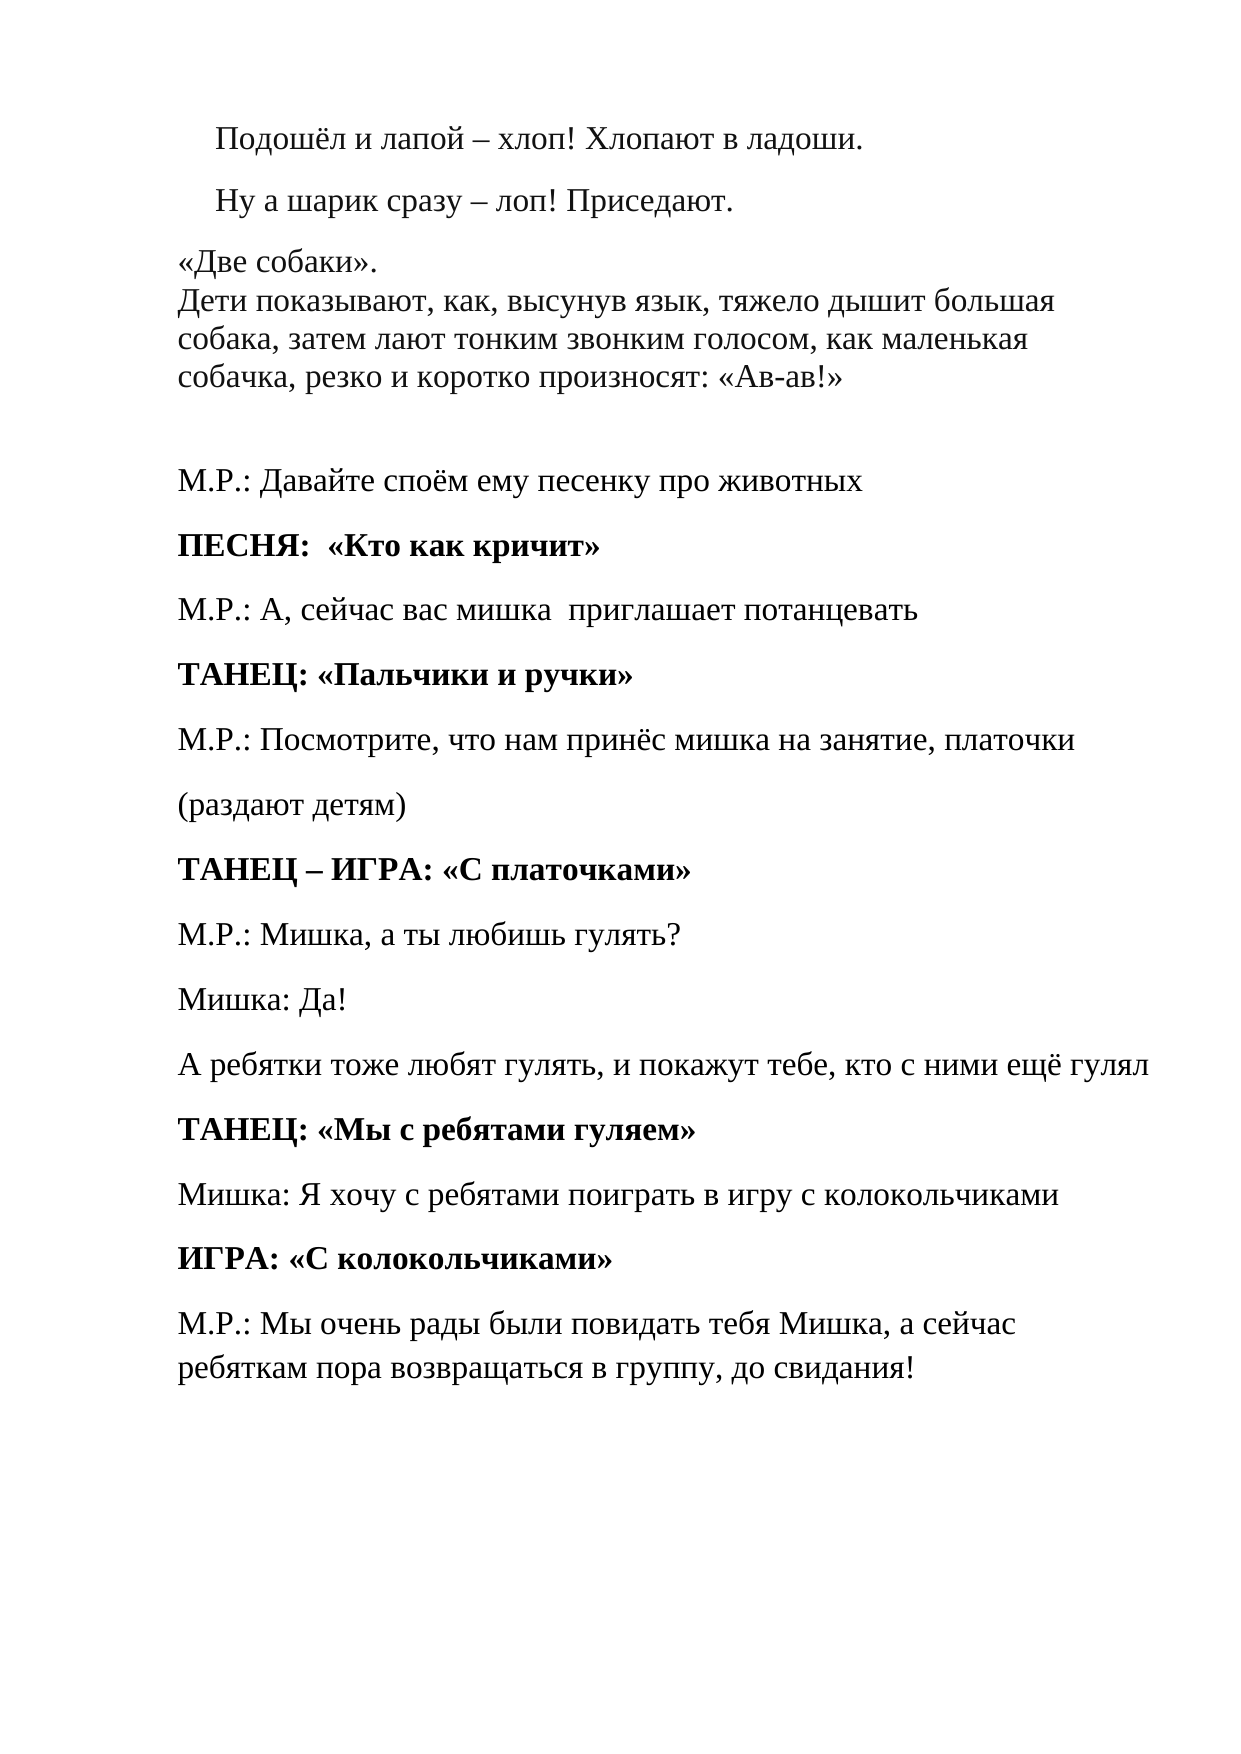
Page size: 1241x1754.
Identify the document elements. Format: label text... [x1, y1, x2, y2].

text ТАНЕЦ – ИГРА: «С платочками» [177, 849, 1152, 888]
text ТАНЕЦ: «Пальчики и ручки» [177, 654, 1152, 693]
text ТАНЕЦ: «Мы с ребятами гуляем» [177, 1109, 1152, 1147]
text Подошёл и лапой – хлоп! Хлопают в ладоши. [177, 118, 1152, 156]
text М.Р.: А, сейчас вас мишка приглашает потанцевать [177, 590, 1152, 628]
text М.Р.: Мишка, а ты любишь гулять? [177, 914, 1152, 952]
text М.Р.: Давайте споём ему песенку про животных [177, 460, 1152, 498]
text Дети показывают, как, высунув язык, тяжело дышит большая собака, затем лают тонким звонким голосом, как маленькая собачка, резко и коротко произносят: «Ав-ав!» [177, 280, 1152, 395]
text М.Р.: Посмотрите, что нам принёс мишка на занятие, платочки [177, 719, 1152, 758]
text Ну а шарик сразу – лоп! Приседают. [177, 180, 1152, 218]
text М.Р.: Мы очень рады были повидать тебя Мишка, а сейчас ребяткам пора возвращаться в группу, до свидания! [177, 1303, 1152, 1386]
text Мишка: Да! [177, 979, 1152, 1017]
text А ребятки тоже любят гулять, и покажут тебе, кто с ними ещё гулял [177, 1044, 1152, 1082]
text Мишка: Я хочу с ребятами поиграть в игру с колокольчиками [177, 1174, 1152, 1212]
text ПЕСНЯ: «Кто как кричит» [177, 525, 1152, 563]
text (раздают детям) [177, 784, 1152, 823]
text «Две собаки». [177, 242, 1152, 280]
text ИГРА: «С колокольчиками» [177, 1239, 1152, 1277]
